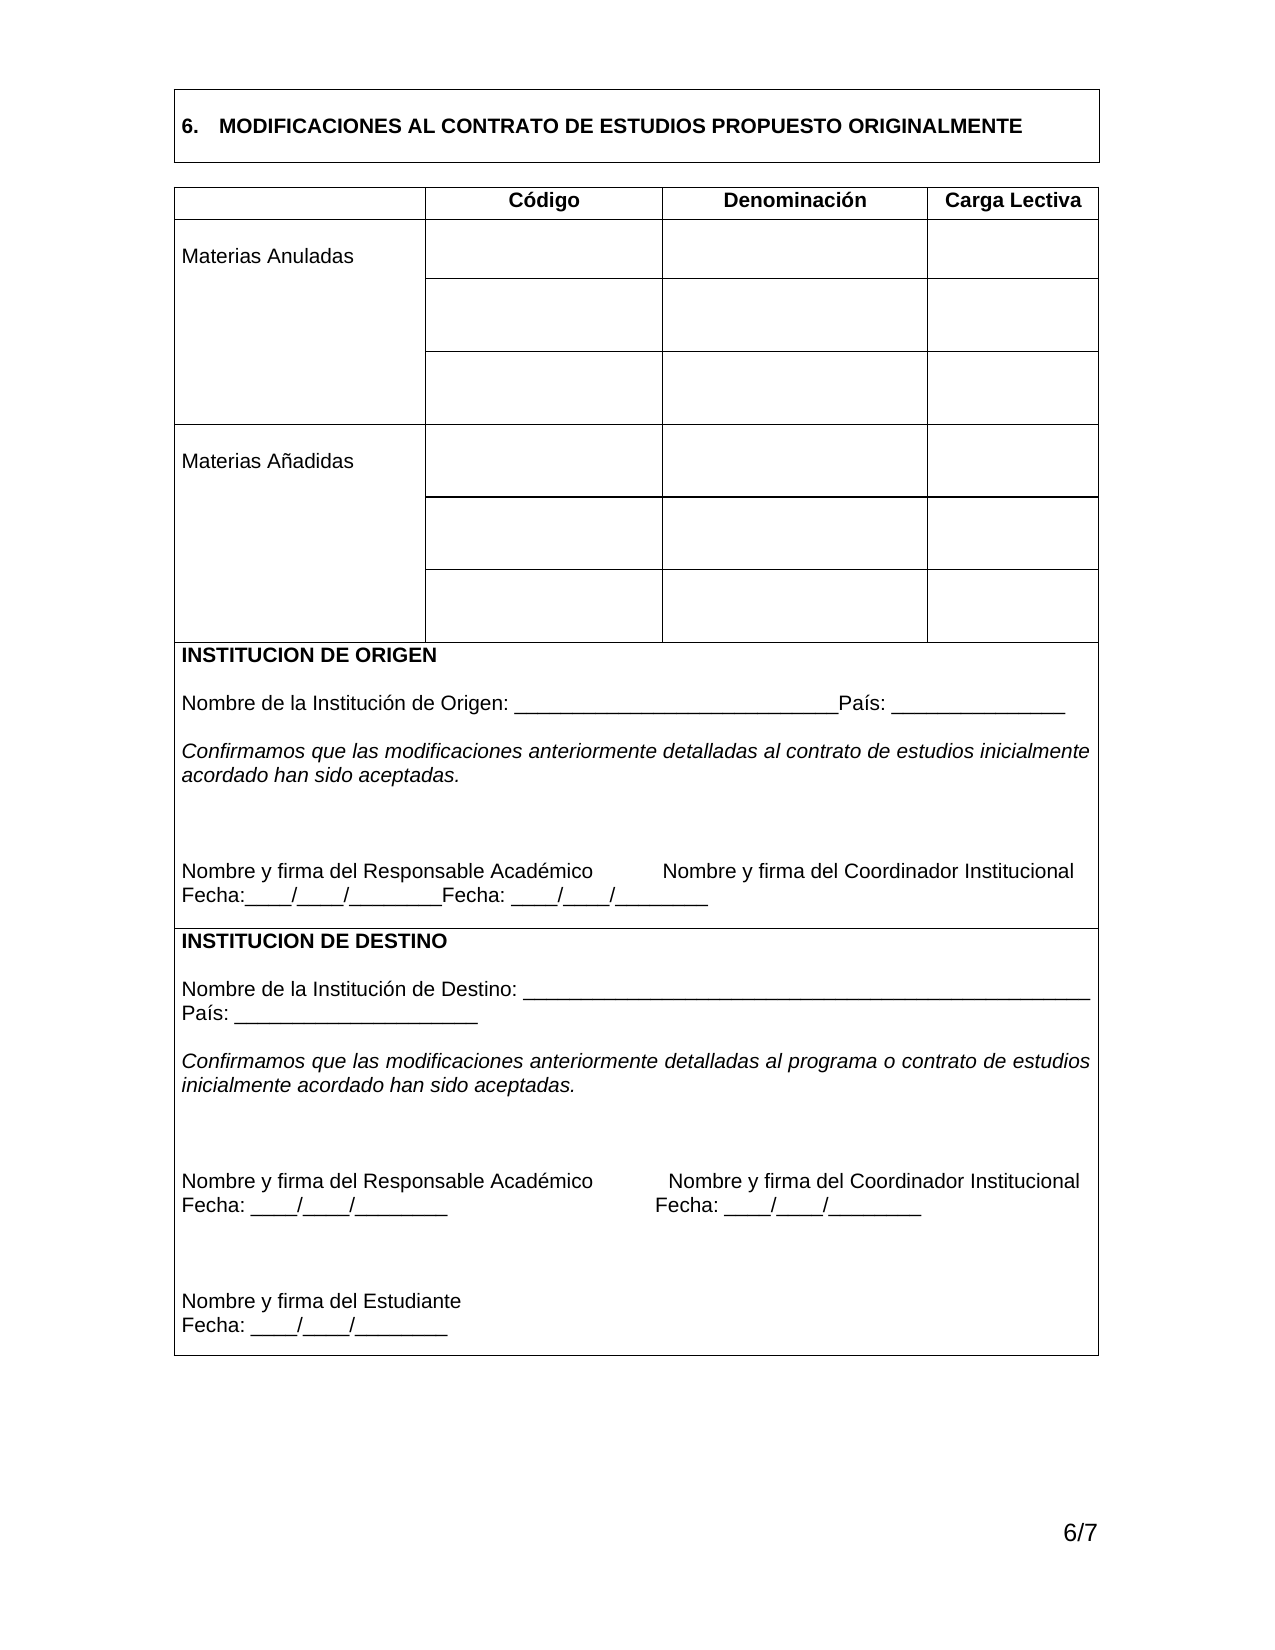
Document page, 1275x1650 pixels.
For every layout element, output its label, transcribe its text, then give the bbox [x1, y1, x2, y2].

table_cell [663, 570, 927, 642]
table_cell [663, 498, 927, 569]
table_cell [426, 279, 662, 351]
table_header Denominación [663, 188, 927, 219]
table_cell [663, 425, 927, 496]
table_cell [928, 498, 1098, 569]
table_cell [928, 352, 1098, 423]
table_cell [426, 498, 662, 569]
table_cell INSTITUCION DE ORIGEN Nombre de la Institución de Origen: ____________________________País: _______________ Confirmamos que las modificaciones anteriormente detalladas al contrato de estudios inicialmente acordado han sido aceptadas. Nombre y firma del Responsable Académico Nombre y firma del Coordinador Institucional Fecha:____/____/________Fecha: ____/____/________ [175, 643, 1098, 928]
table_cell [928, 220, 1098, 278]
table_cell [426, 425, 662, 496]
table_cell [928, 570, 1098, 642]
table_header Código [426, 188, 662, 219]
table_header MODIFICACIONES AL CONTRATO DE ESTUDIOS PROPUESTO ORIGINALMENTE [175, 90, 1099, 162]
table_header Carga Lectiva [928, 188, 1098, 219]
table_cell Materias Anuladas [175, 220, 425, 423]
table_cell [426, 220, 662, 278]
table_cell Materias Añadidas [175, 425, 425, 642]
table_cell [663, 352, 927, 423]
table_cell [663, 220, 927, 278]
table_cell [663, 279, 927, 351]
table_cell INSTITUCION DE DESTINO Nombre de la Institución de Destino: _________________________________________________ País: _____________________ Confirmamos que las modificaciones anteriormente detalladas al programa o contrato de estudios inicialmente acordado han sido aceptadas. Nombre y firma del Responsable Académico Nombre y firma del Coordinador Institucional Fecha: ____/____/________ Fecha: ____/____/________ Nombre y firma del Estudiante Fecha: ____/____/________ [175, 929, 1098, 1354]
table_cell [426, 352, 662, 423]
table_header [175, 188, 425, 219]
table_cell [928, 425, 1098, 496]
table_cell [928, 279, 1098, 351]
table_cell [426, 570, 662, 642]
